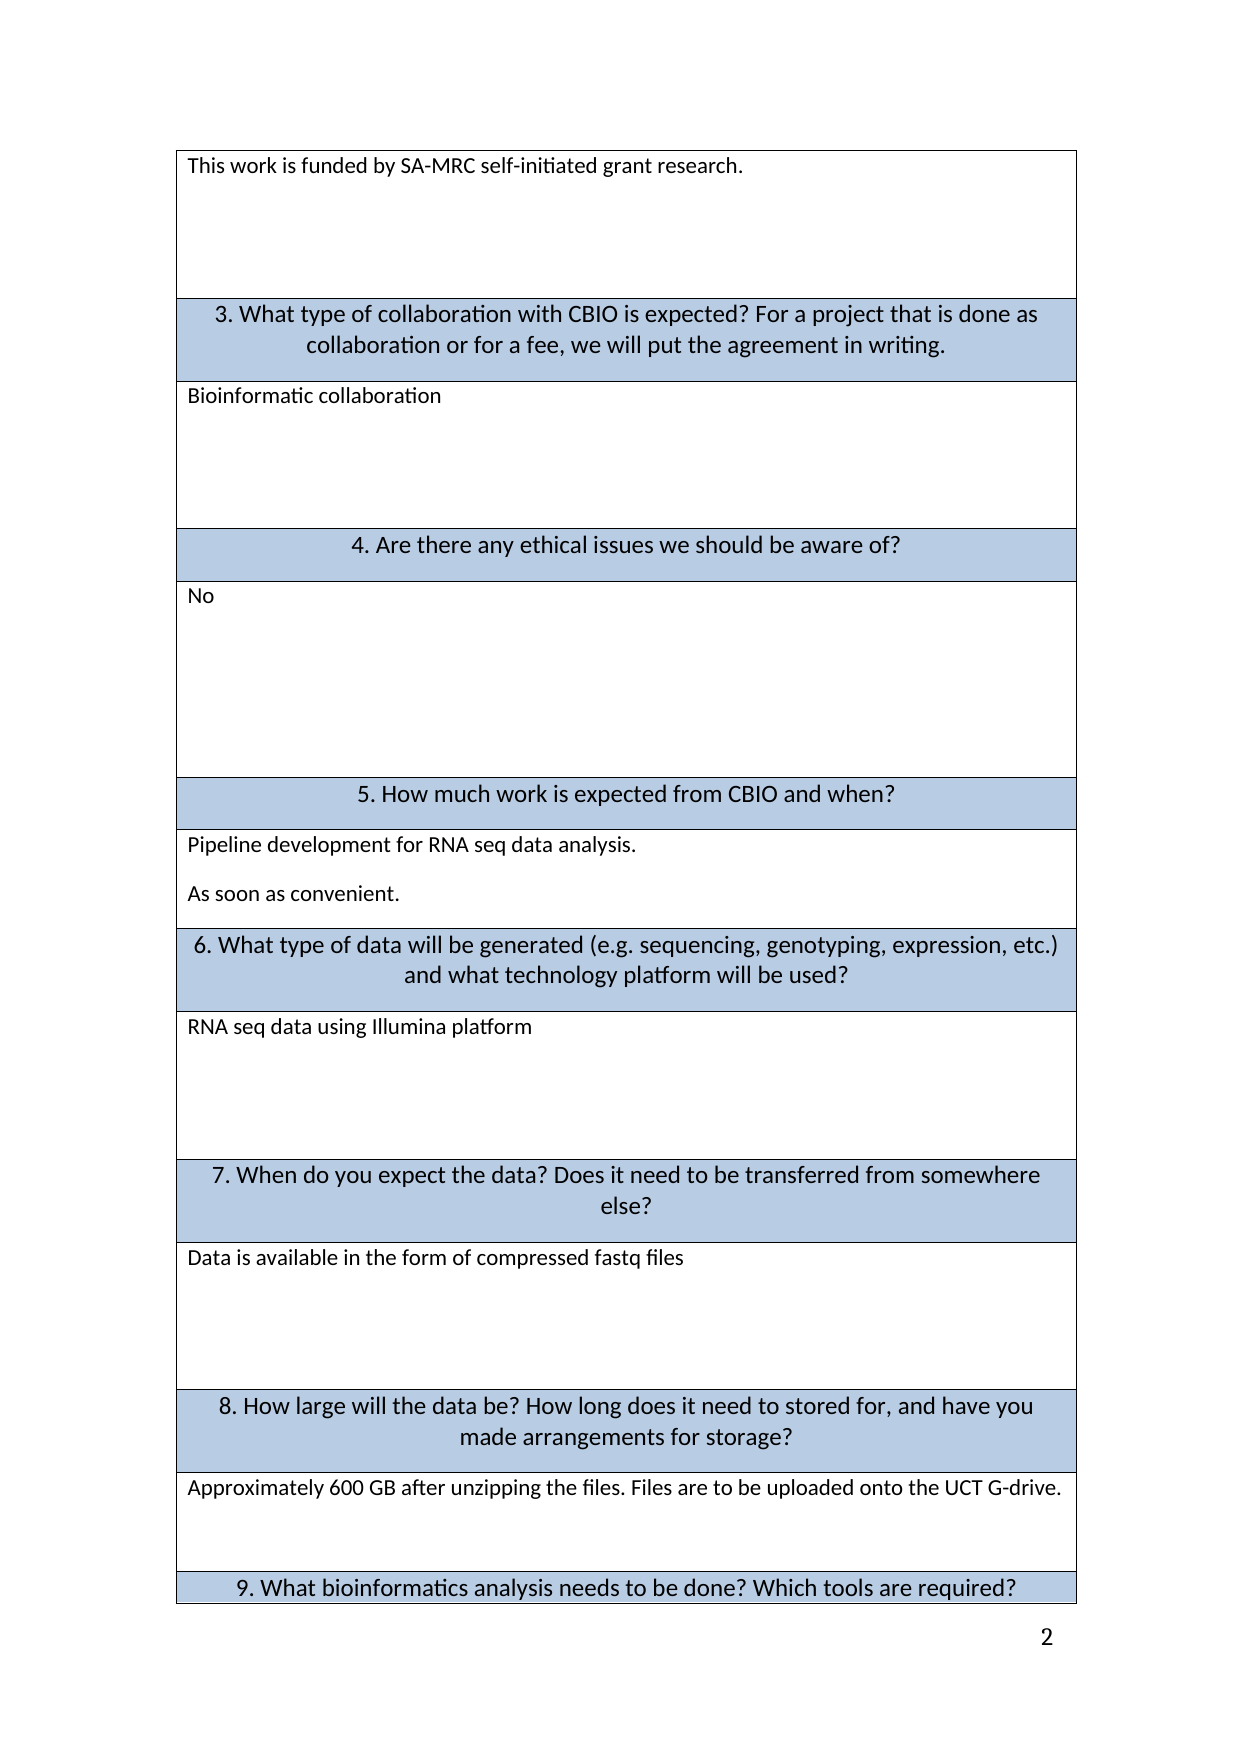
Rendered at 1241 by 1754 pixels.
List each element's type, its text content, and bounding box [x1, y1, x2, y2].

table_cell This work is funded by SA-MRC self-initiated grant research. [177, 151, 1076, 298]
table_cell Approximately 600 GB after unzipping the files. Files are to be uploaded onto the UCT G-drive. [177, 1473, 1076, 1571]
table_cell 8. How large will the data be? How long does it need to stored for, and have you made arrangements for storage? [177, 1390, 1076, 1472]
table_cell No [177, 582, 1076, 777]
table_cell 5. How much work is expected from CBIO and when? [177, 778, 1076, 829]
table_cell 4. Are there any ethical issues we should be aware of? [177, 529, 1076, 581]
table_cell RNA seq data using Illumina platform [177, 1012, 1076, 1159]
table_cell Pipeline development for RNA seq data analysis. As soon as convenient. [177, 830, 1076, 928]
table_cell Data is available in the form of compressed fastq files [177, 1243, 1076, 1389]
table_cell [177, 1572, 1076, 1602]
table_cell Bioinformatic collaboration [177, 382, 1076, 528]
table_cell 6. What type of data will be generated (e.g. sequencing, genotyping, expression, etc.) and what technology platform will be used? [177, 929, 1076, 1011]
table_cell 7. When do you expect the data? Does it need to be transferred from somewhere else? [177, 1160, 1076, 1242]
table_cell 3. What type of collaboration with CBIO is expected? For a project that is done as collaboration or for a fee, we will put the agreement in writing. [177, 299, 1076, 381]
